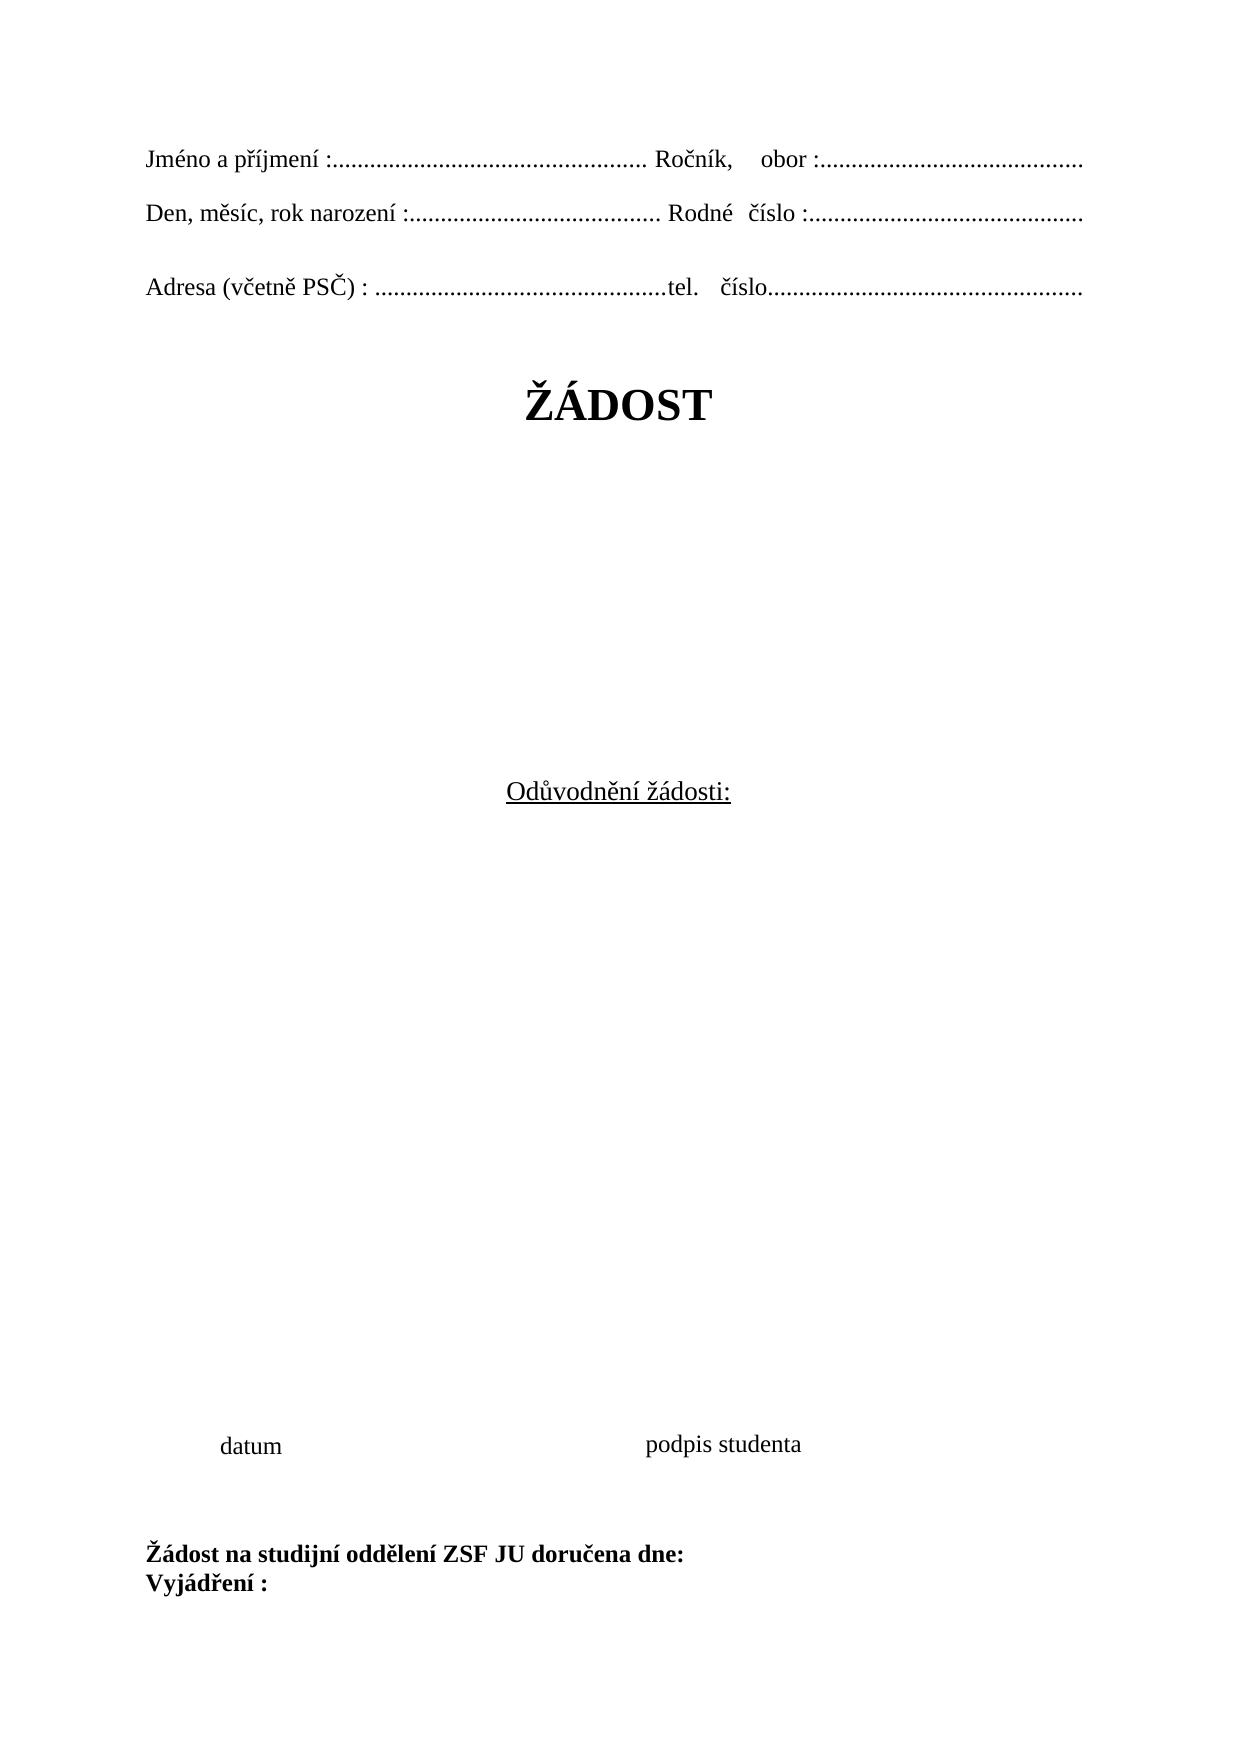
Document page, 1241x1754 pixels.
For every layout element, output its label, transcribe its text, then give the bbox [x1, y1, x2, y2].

text podpis studenta [645, 1429, 1091, 1458]
text Vyjádření : [145, 1568, 1091, 1597]
text Den, měsíc, rok narození : Rodné číslo : [145, 198, 1091, 227]
text Adresa (včetně PSČ) : tel. číslo [145, 227, 1091, 313]
text ŽÁDOST [145, 378, 1091, 430]
text Jméno a příjmení : Ročník, obor : [145, 144, 1091, 173]
text Žádost na studijní oddělení ZSF JU doručena dne: [145, 1539, 1091, 1568]
text Odůvodnění žádosti: [145, 775, 1091, 806]
